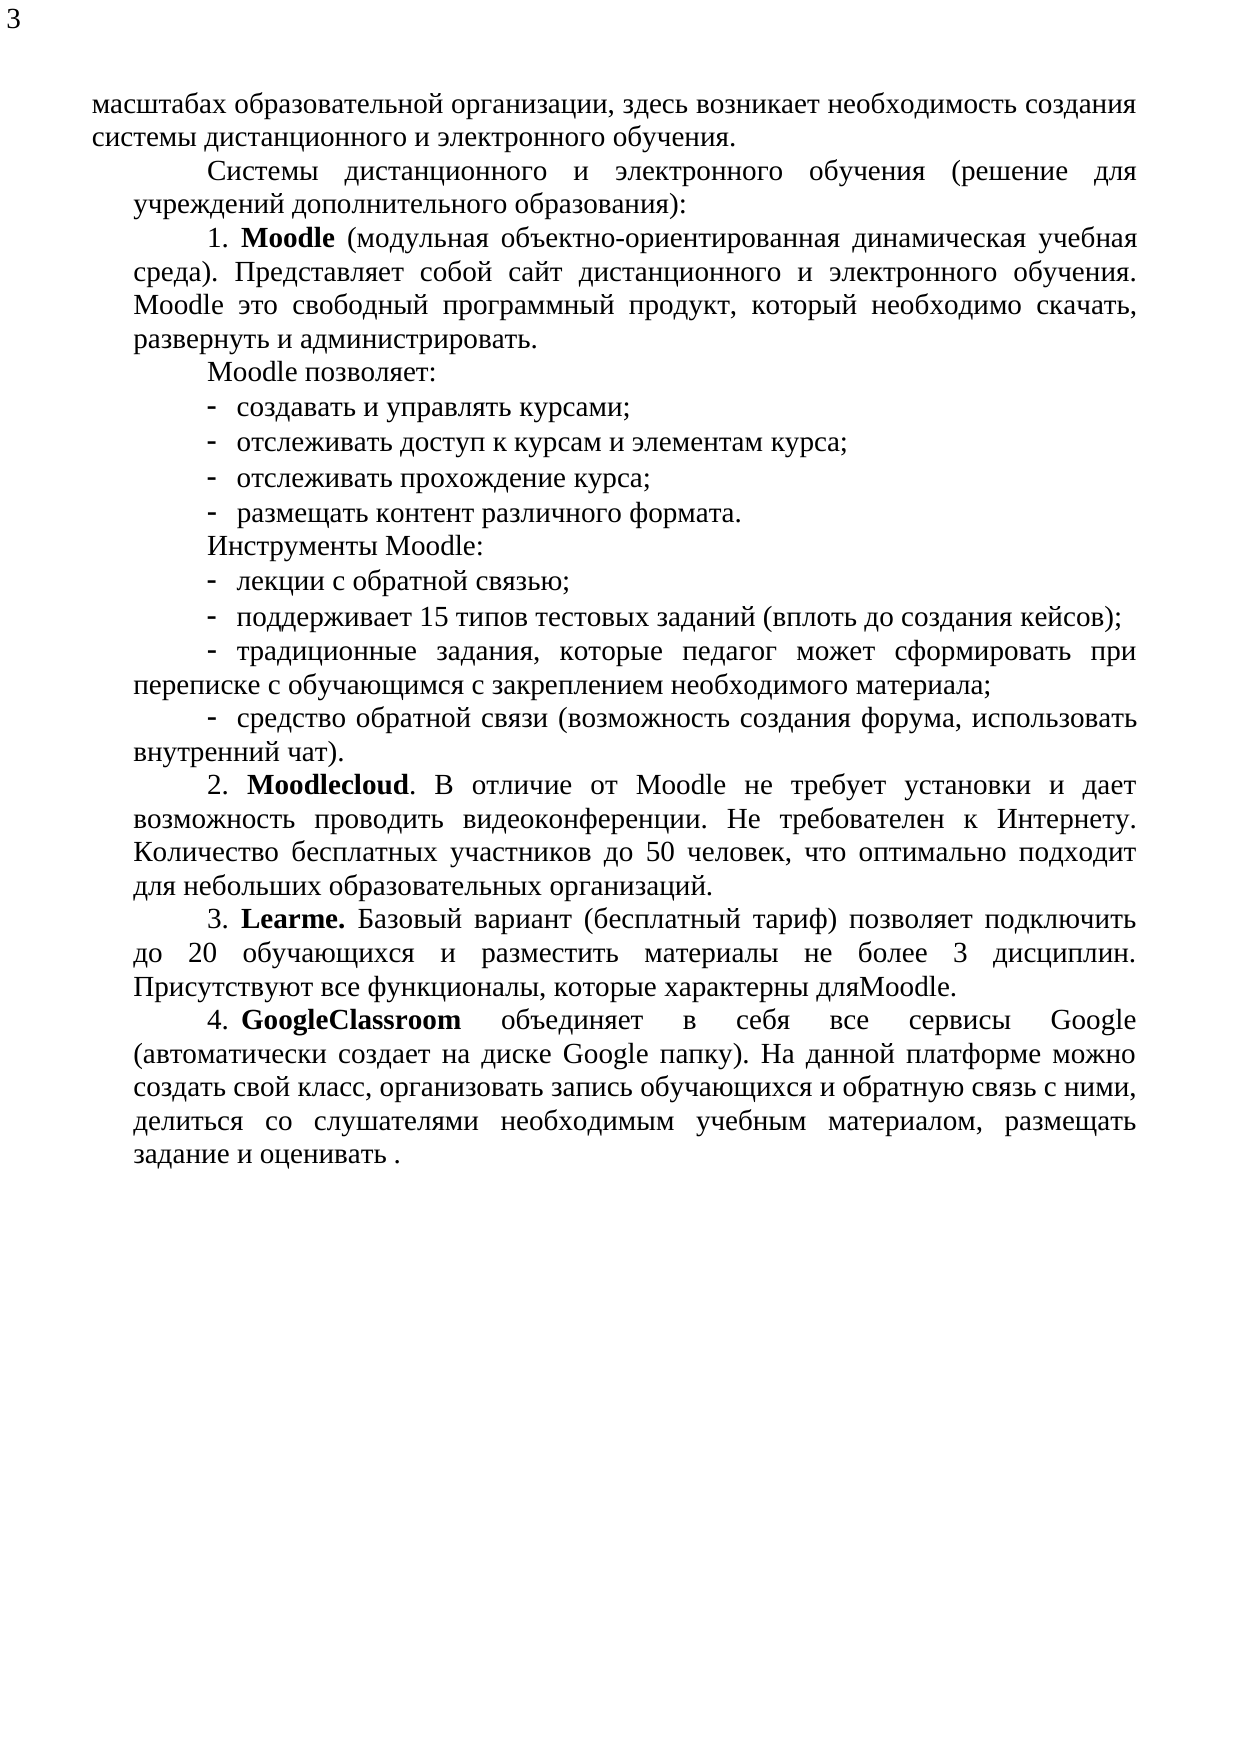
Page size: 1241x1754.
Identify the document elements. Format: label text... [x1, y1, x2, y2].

list Learme. Базовый вариант (бесплатный тариф) позволяет подключить до 20 обучающихся и разместить материалы не более 3 дисциплин. Присутствуют все функционалы, которые характерны дляMoodle. [133, 902, 1137, 1002]
list средство обратной связи (возможность создания форума, использовать внутренний чат). [133, 700, 1138, 767]
list создавать и управлять курсами; [207, 388, 1209, 423]
list Moodlecloud. В отличие от Moodle не требует установки и дает возможность проводить видеоконференции. Не требователен к Интернету. Количество бесплатных участников до 50 человек, что оптимально подходит для небольших образовательных организаций. [133, 767, 1137, 902]
list отслеживать прохождение курса; [207, 459, 1209, 495]
list поддерживает 15 типов тестовых заданий (вплоть до создания кейсов); [207, 597, 1209, 633]
list лекции с обратной связью; [207, 562, 1209, 597]
text Системы дистанционного и электронного обучения (решение для учреждений дополнительного образования): [133, 153, 1137, 220]
list GoogleClassroom объединяет в себя все сервисы Google (автоматически создает на диске Google папку). На данной платформе можно создать свой класс, организовать запись обучающихся и обратную связь с ними, делиться со слушателями необходимым учебным материалом, размещать задание и оценивать . [133, 1002, 1137, 1170]
text Moodle позволяет: [207, 354, 1209, 388]
list Moodle (модульная объектно-ориентированная динамическая учебная среда). Представляет собой сайт дистанционного и электронного обучения. Moodle это свободный программный продукт, который необходимо скачать, развернуть и администрировать. [133, 220, 1138, 354]
list размещать контент различного формата. Инструменты Moodle: [207, 495, 742, 562]
list отслеживать доступ к курсам и элементам курса; [207, 423, 1209, 459]
text масштабах образовательной организации, здесь возникает необходимость создания системы дистанционного и электронного обучения. [92, 86, 1137, 153]
list традиционные задания, которые педагог может сформировать при переписке с обучающимся с закреплением необходимого материала; [133, 633, 1137, 700]
